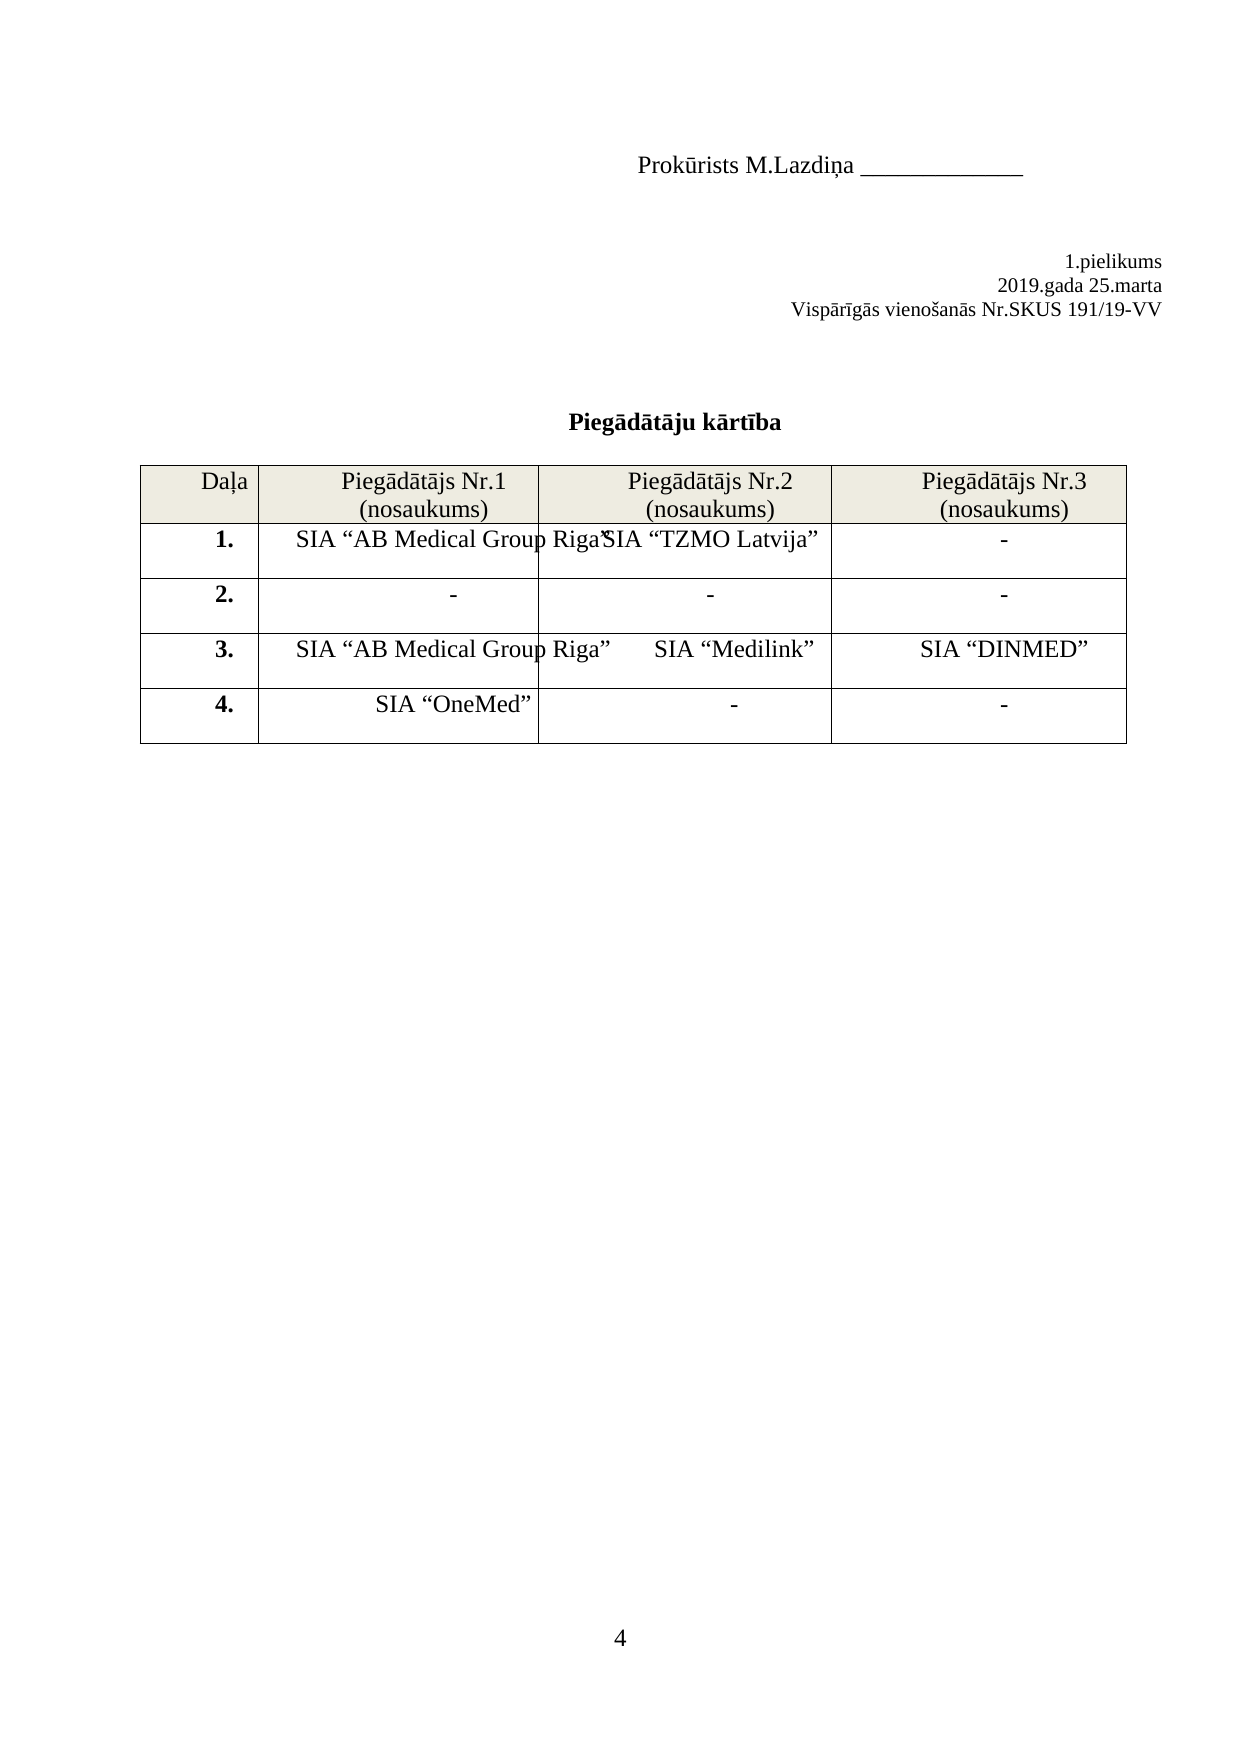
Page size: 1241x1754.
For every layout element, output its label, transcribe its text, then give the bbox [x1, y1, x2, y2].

table_header Piegādātājs Nr.3 (nosaukums) [832, 466, 1126, 523]
table_cell SIA “OneMed” [259, 689, 538, 743]
table_cell - [832, 579, 1126, 633]
table_cell SIA “TZMO Latvija” [539, 524, 831, 578]
text 1.pielikums [187, 249, 1162, 273]
text Vispārīgās vienošanās Nr.SKUS 191/19-VV [187, 297, 1162, 321]
table_header Piegādātājs Nr.2 (nosaukums) [539, 466, 831, 523]
text Piegādātāju kārtība [187, 407, 1162, 436]
table_cell 1. [141, 524, 258, 578]
table_cell - [832, 524, 1126, 578]
table_cell - [539, 689, 831, 743]
table_header Piegādātājs Nr.1 (nosaukums) [259, 466, 538, 523]
table_cell SIA “DINMED” [832, 634, 1126, 688]
table_header Daļa Daļas Nr. [141, 466, 258, 523]
table_cell - [539, 579, 831, 633]
table_cell SIA “Medilink” [539, 634, 831, 688]
table_cell - [832, 689, 1126, 743]
table_cell 3. [141, 634, 258, 688]
table_cell - [259, 579, 538, 633]
table_cell 4. [141, 689, 258, 743]
text 2019.gada 25.marta [187, 273, 1162, 297]
text Prokūrists M.Lazdiņa _____________ [187, 150, 1162, 179]
table_cell SIA “AB Medical Group Riga” [259, 634, 538, 688]
table_cell 2. [141, 579, 258, 633]
table_cell SIA “AB Medical Group Riga” [259, 524, 538, 578]
